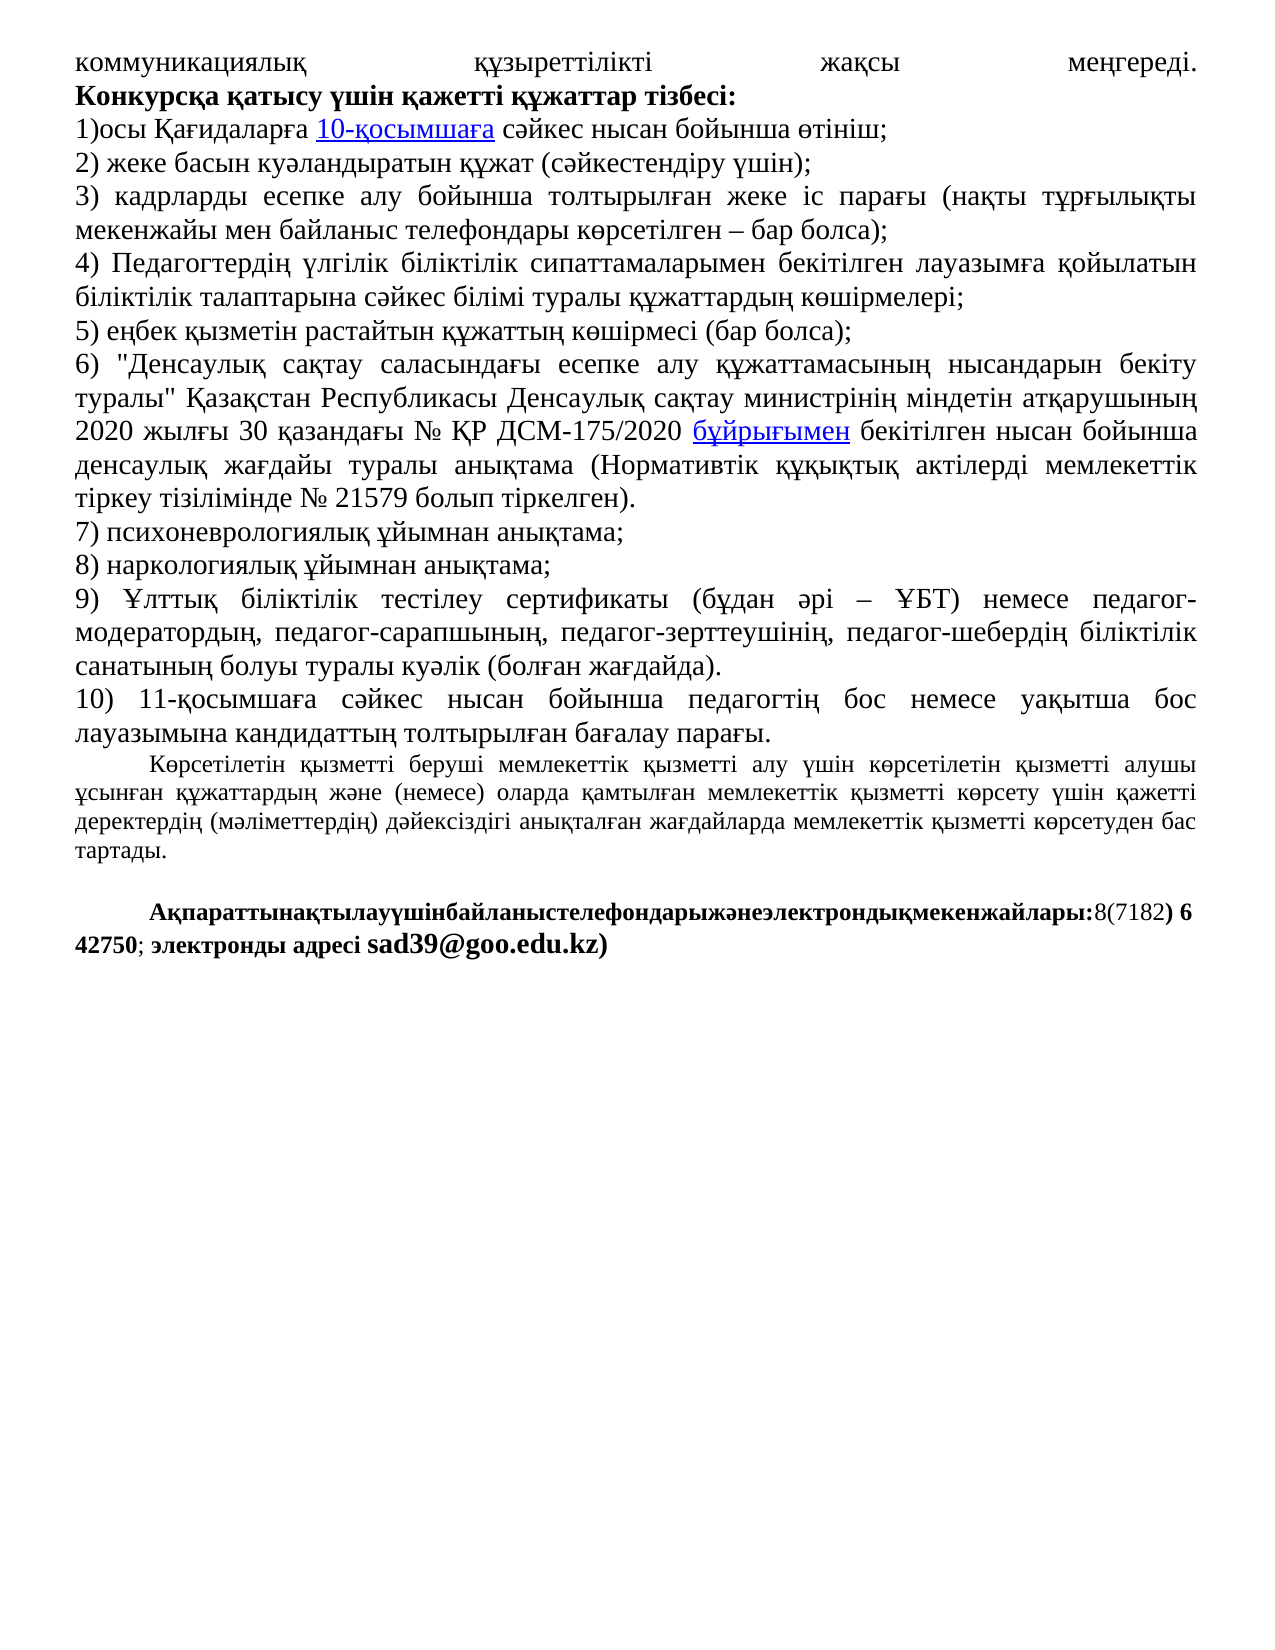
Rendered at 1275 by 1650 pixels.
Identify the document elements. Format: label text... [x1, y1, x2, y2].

text 9) Ұлттық біліктілік тестілеу сертификаты (бұдан әрі – ҰБТ) немесе педагог-модератордың, педагог-сарапшының, педагог-зерттеушінің, педагог-шебердің біліктілік санатының болуы туралы куәлік (болған жағдайда). [75, 581, 1198, 682]
text 8) наркологиялық ұйымнан анықтама; [75, 547, 1198, 581]
text Ақпараттынақтылауүшінбайланыстелефондарыжәнеэлектрондықмекенжайлары:8(7182) 642750; электронды адресі sad39@goo.edu.kz) [75, 897, 1198, 959]
text 4) Педагогтердің үлгілік біліктілік сипаттамаларымен бекітілген лауазымға қойылатын біліктілік талаптарына сәйкес білімі туралы құжаттардың көшірмелері; [75, 246, 1198, 313]
text 3) кадрларды есепке алу бойынша толтырылған жеке іс парағы (нақты тұрғылықты мекенжайы мен байланыс телефондары көрсетілген – бар болса); [75, 178, 1198, 246]
text 6) "Денсаулық сақтау саласындағы есепке алу құжаттамасының нысандарын бекіту туралы" Қазақстан Республикасы Денсаулық сақтау министрінің міндетін атқарушының 2020 жылғы 30 қазандағы № ҚР ДСМ-175/2020 бұйрығымен бекітілген нысан бойынша денсаулық жағдайы туралы анықтама (Нормативтік құқықтық актілерді мемлекеттік тіркеу тізілімінде № 21579 болып тіркелген). [75, 346, 1198, 514]
text 5) еңбек қызметін растайтын құжаттың көшірмесі (бар болса); [75, 313, 1198, 346]
text 2) жеке басын куәландыратын құжат (сәйкестендіру үшін); [75, 145, 1198, 178]
text 7) психоневрологиялық ұйымнан анықтама; [75, 514, 1198, 547]
text 1)осы Қағидаларға 10-қосымшаға сәйкес нысан бойынша өтініш; [75, 111, 1198, 145]
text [75, 44, 1198, 111]
text Көрсетілетін қызметті беруші мемлекеттік қызметті алу үшін көрсетілетін қызметті алушы ұсынған құжаттардың және (немесе) оларда қамтылған мемлекеттік қызметті көрсету үшін қажетті деректердің (мәліметтердің) дәйексіздігі анықталған жағдайларда мемлекеттік қызметті көрсетуден бас тартады. [75, 749, 1198, 864]
text 10) 11-қосымшаға сәйкес нысан бойынша педагогтің бос немесе уақытша бос лауазымына кандидаттың толтырылған бағалау парағы. [75, 682, 1198, 749]
